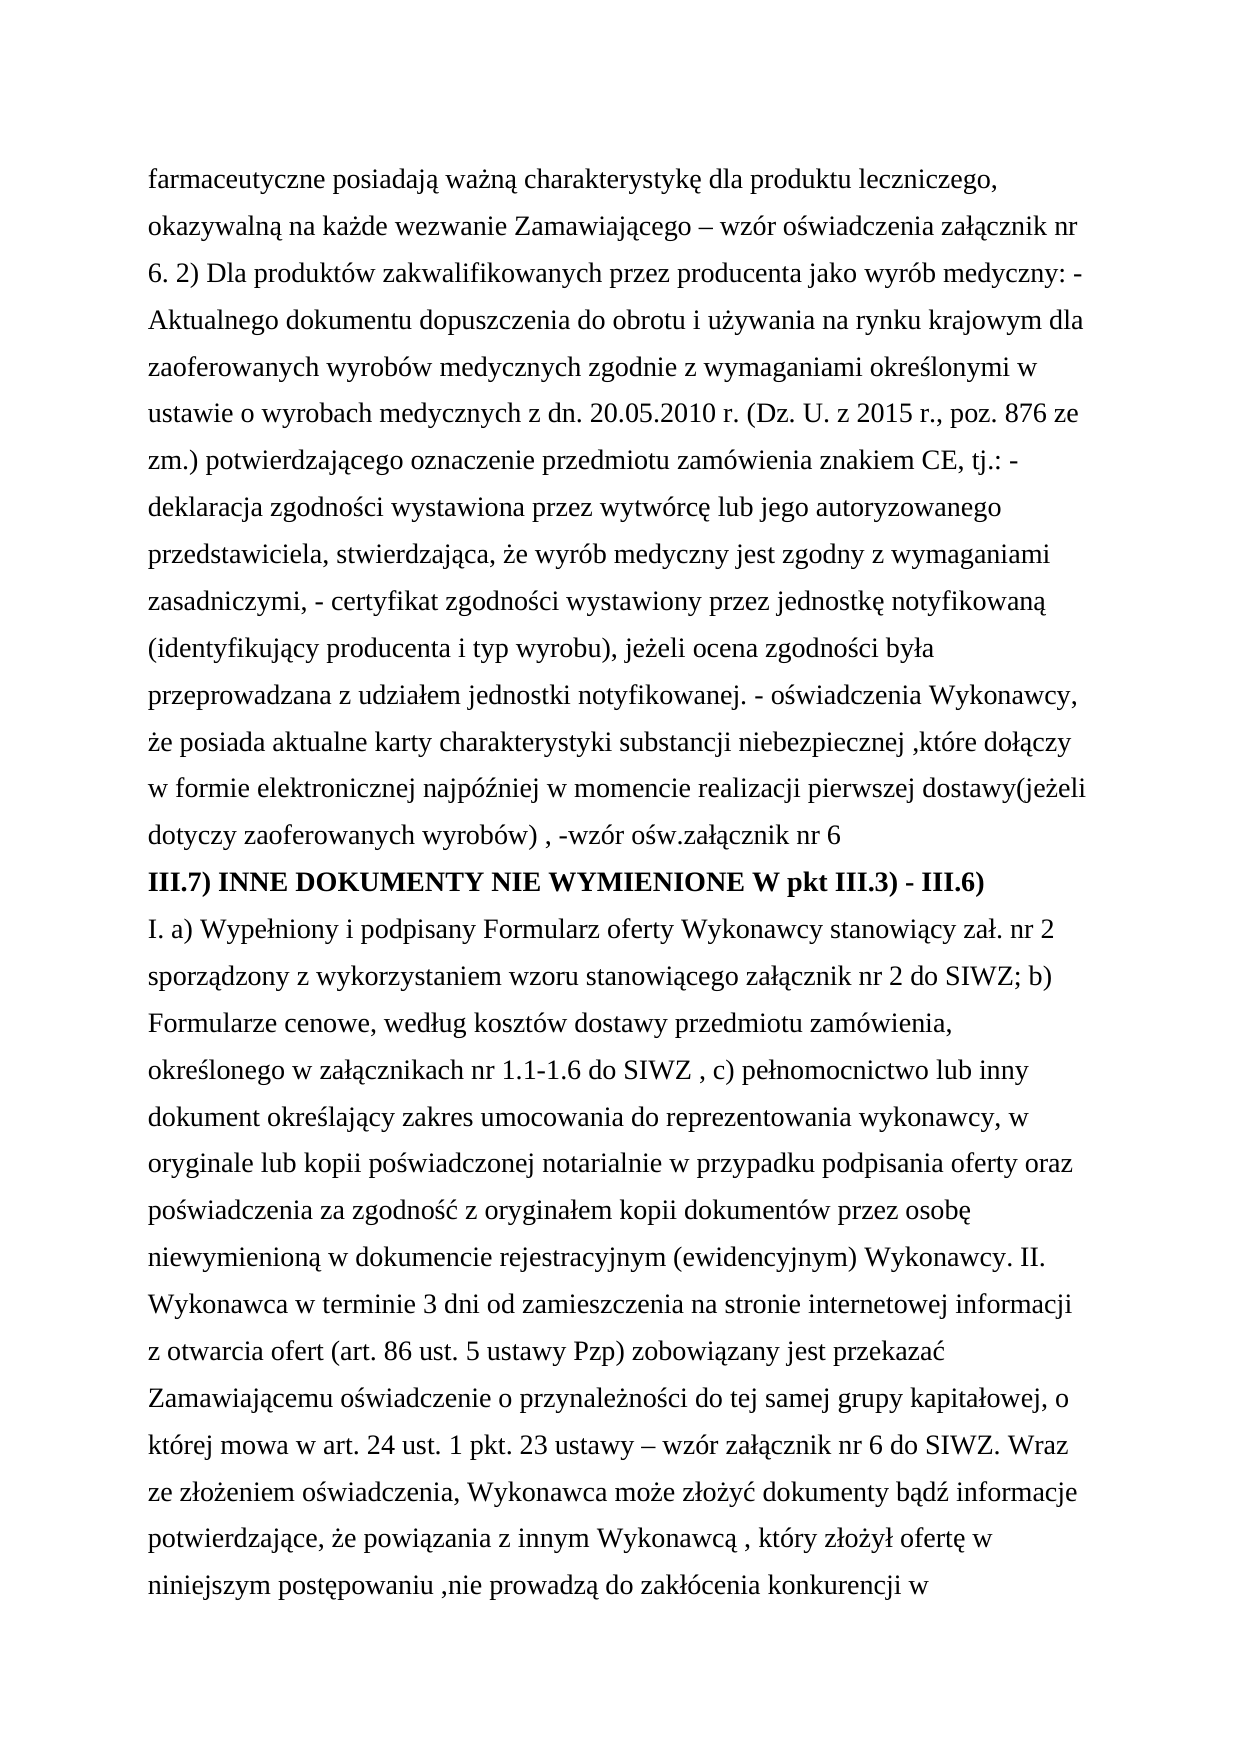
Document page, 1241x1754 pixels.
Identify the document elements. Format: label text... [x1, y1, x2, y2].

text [148, 898, 1093, 1601]
text III.7) INNE DOKUMENTY NIE WYMIENIONE W pkt III.3) - III.6) [148, 851, 1093, 898]
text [148, 148, 1093, 851]
